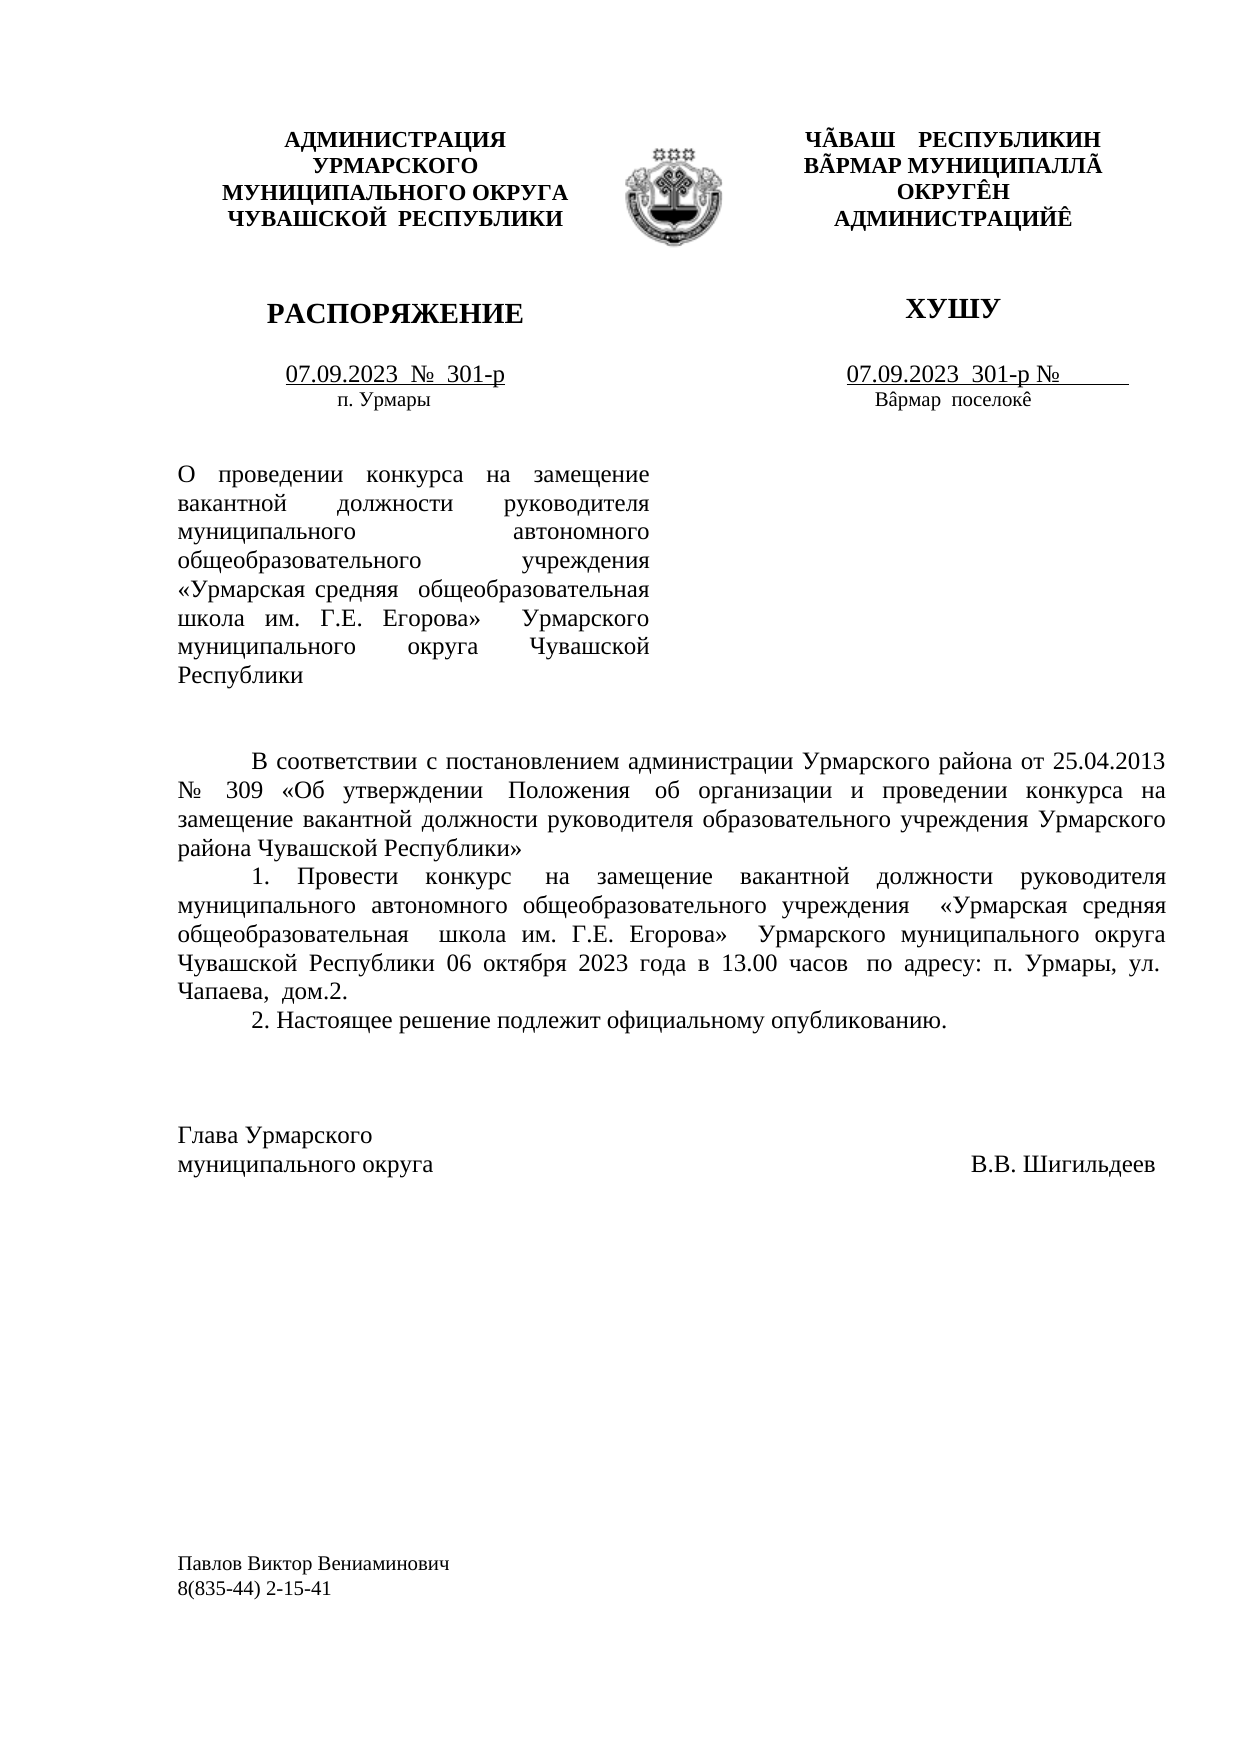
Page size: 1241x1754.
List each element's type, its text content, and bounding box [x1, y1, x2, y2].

text О проведении конкурса на замещение вакантной должности руководителя муниципального автономного общеобразовательного учреждения «Урмарская средняя общеобразовательная школа им. Г.Е. Егорова» Урмарского муниципального округа Чувашской Республики [177, 459, 650, 689]
text Глава Урмарского [177, 1120, 1167, 1149]
text В соответствии с постановлением администрации Урмарского района от 25.04.2013 № 309 «Об утверждении Положения об организации и проведении конкурса на замещение вакантной должности руководителя образовательного учреждения Урмарского района Чувашской Республики» [177, 746, 1167, 861]
text 8(835-44) 2-15-41 [177, 1575, 1167, 1599]
text 2. Настоящее решение подлежит официальному опубликованию. [177, 1005, 1167, 1034]
text муниципального округа В.В. Шигильдеев [177, 1149, 1167, 1178]
text 1. Провести конкурс на замещение вакантной должности руководителя муниципального автономного общеобразовательного учреждения «Урмарская средняя общеобразовательная школа им. Г.Е. Егорова» Урмарского муниципального округа Чувашской Республики 06 октября 2023 года в 13.00 часов по адресу: п. Урмары, ул. Чапаева, дом.2. [177, 861, 1167, 1005]
text Павлов Виктор Вениаминович [177, 1551, 1167, 1575]
